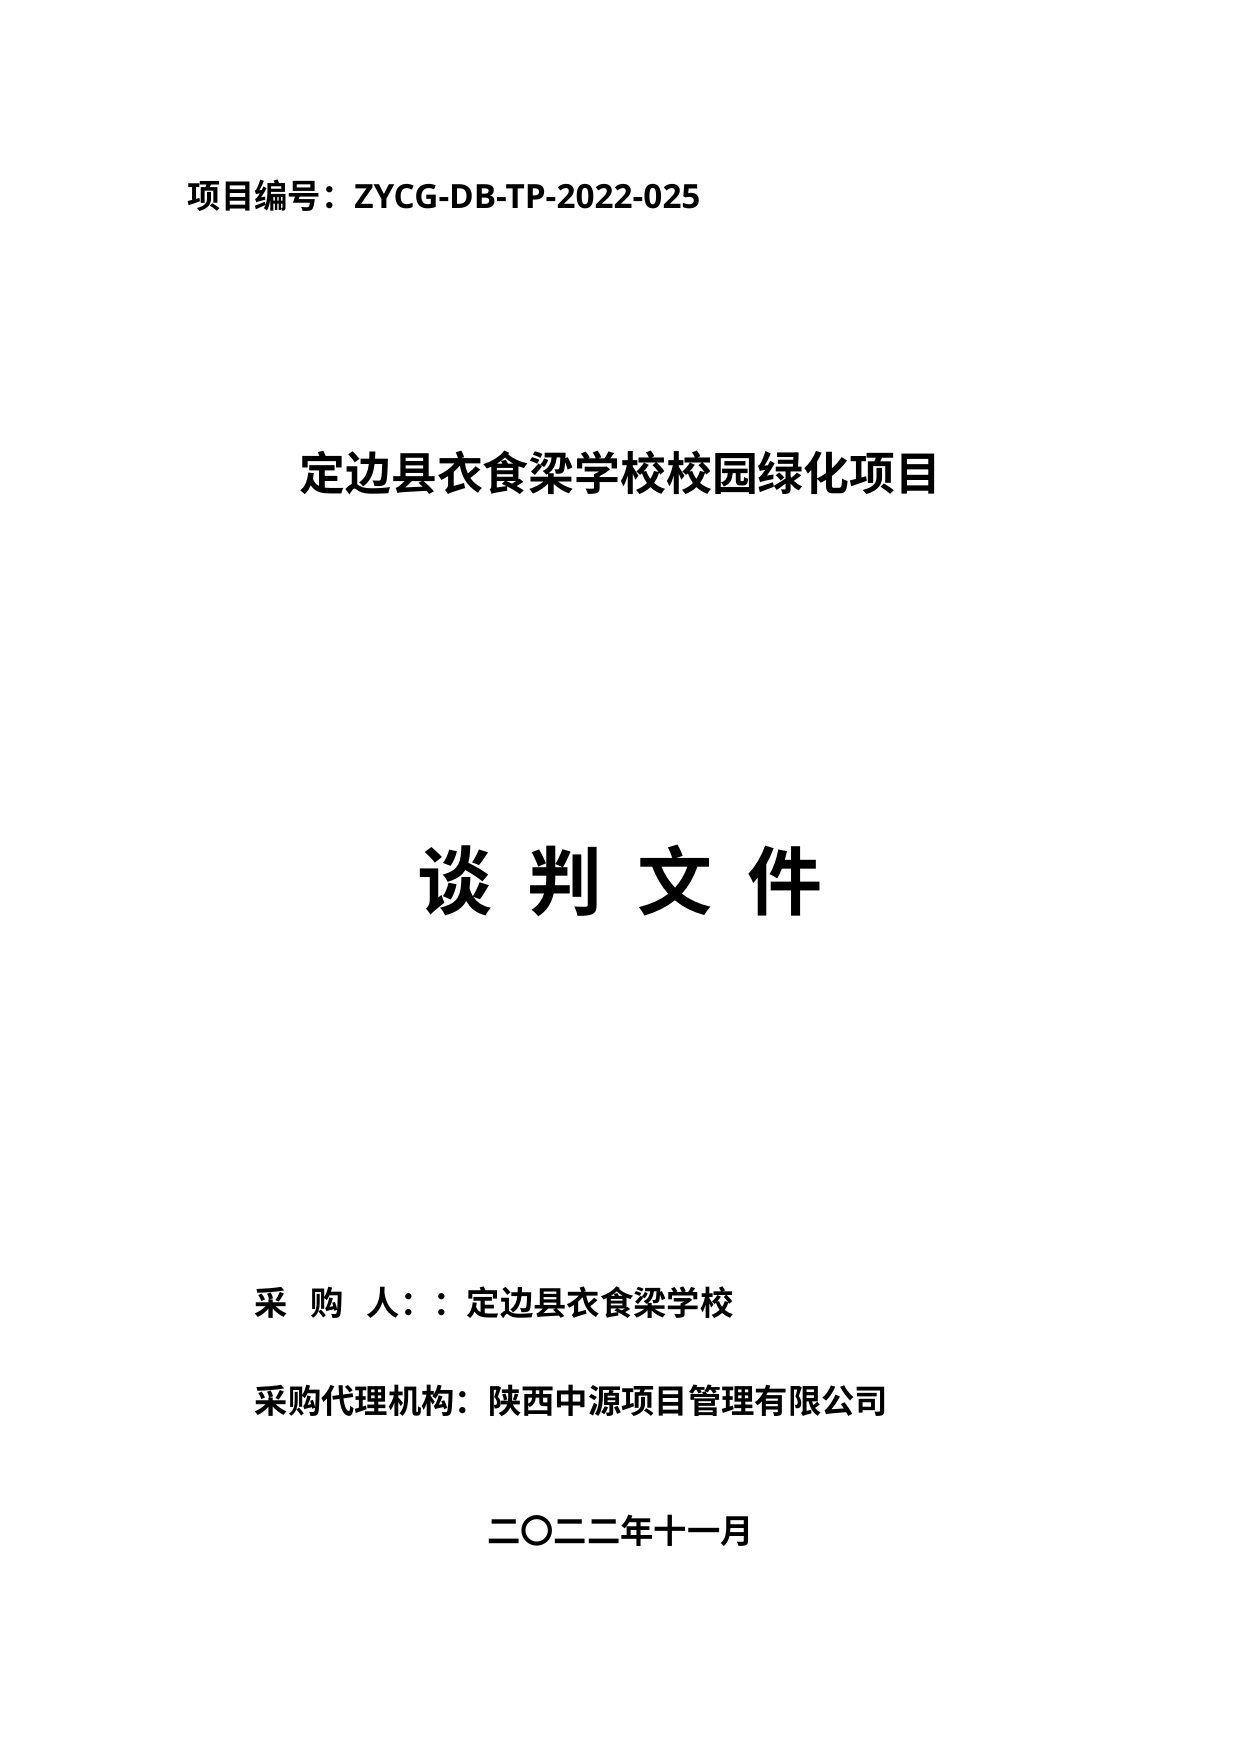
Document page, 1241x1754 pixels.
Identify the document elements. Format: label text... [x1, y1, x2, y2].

text 项目编号：ZYCG-DB-TP-2022-025 [187, 162, 1053, 227]
text 采购代理机构：陕西中源项目管理有限公司 [187, 1367, 1053, 1432]
text 谈 判 文 件 [187, 812, 1053, 942]
text 采 购 人：：定边县衣食梁学校 [187, 1268, 1053, 1333]
text 定边县衣食梁学校校园绿化项目 [187, 422, 1053, 519]
text 二〇二二年十一月 [187, 1497, 1053, 1562]
